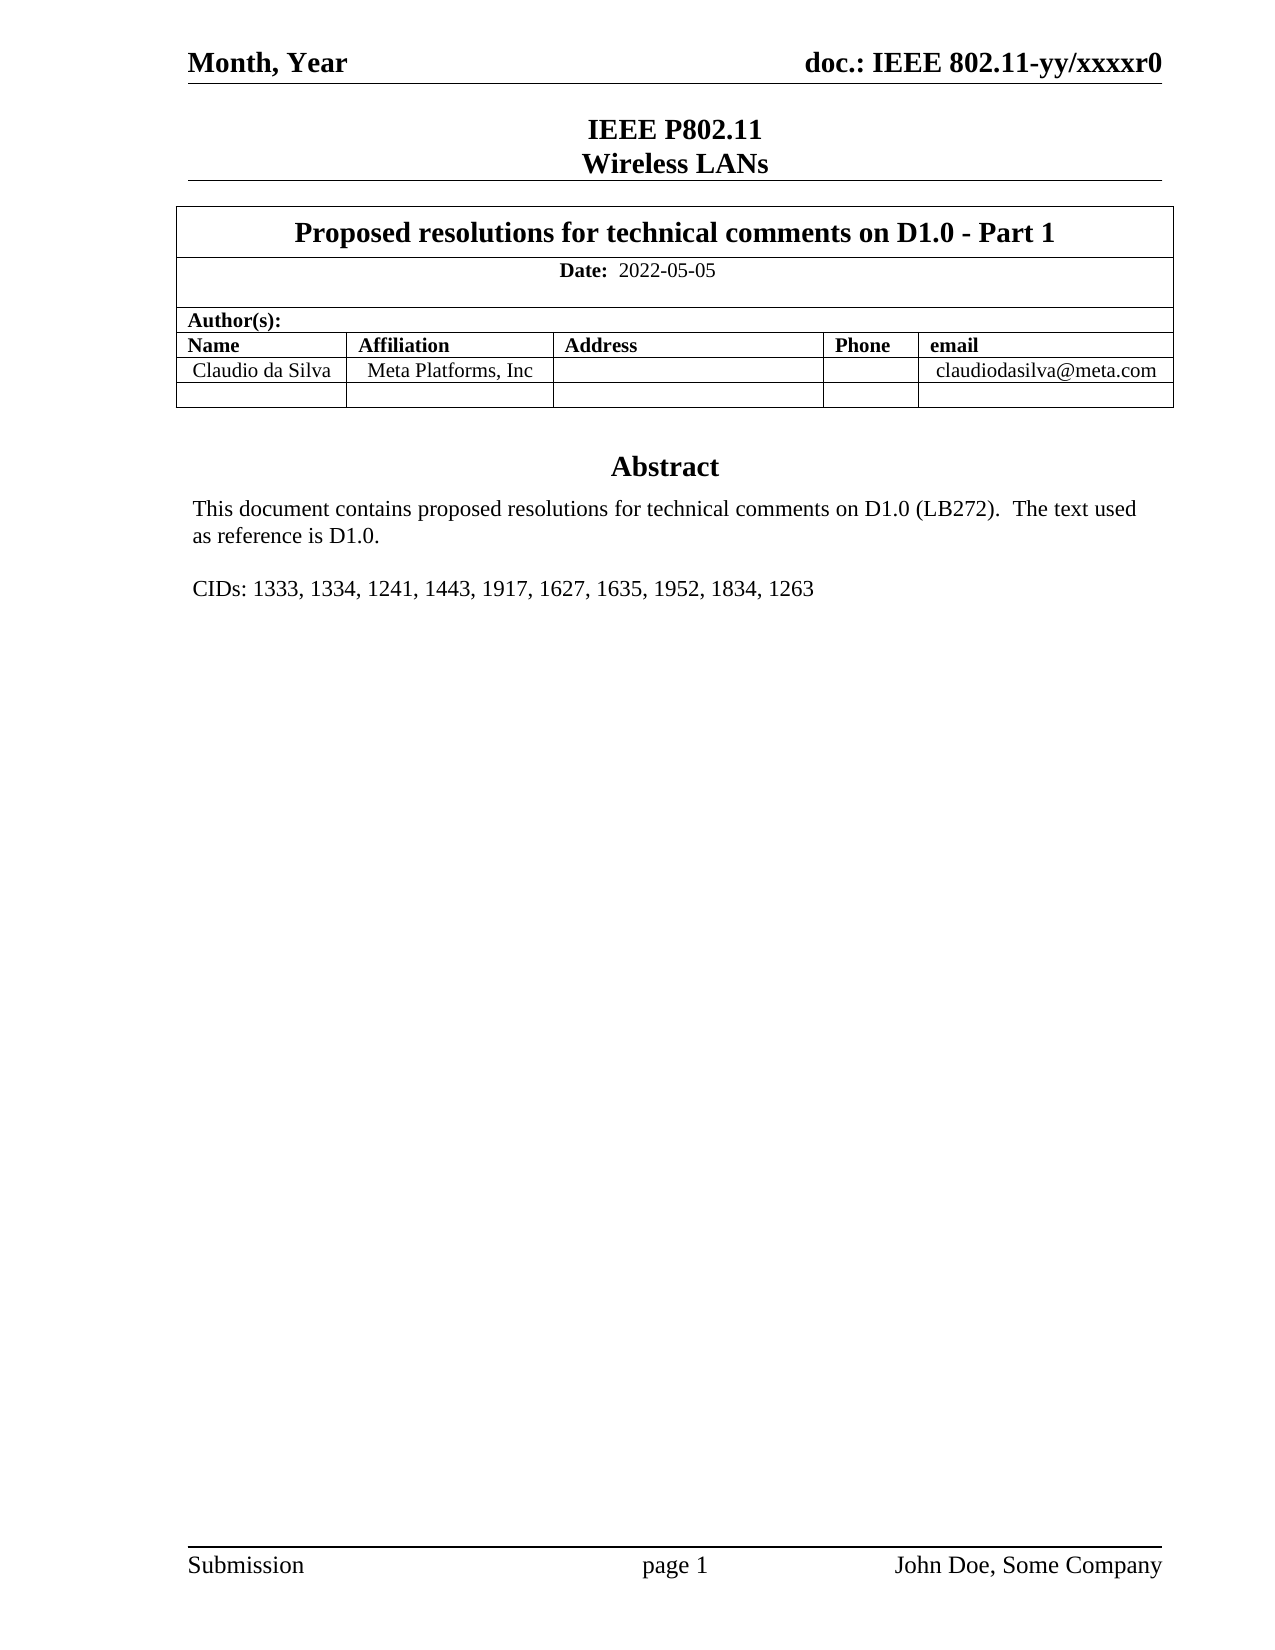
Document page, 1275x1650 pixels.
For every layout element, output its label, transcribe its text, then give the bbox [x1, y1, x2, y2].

table_cell Claudio da Silva [177, 358, 346, 382]
table_cell [347, 383, 553, 407]
text IEEE P802.11 Wireless LANs [187, 112, 1162, 181]
table_cell Phone [824, 333, 918, 357]
table_cell [554, 383, 823, 407]
table_cell [554, 358, 823, 382]
table_cell [824, 383, 918, 407]
table_cell Author(s): [177, 308, 1173, 332]
table_cell Meta Platforms, Inc [347, 358, 553, 382]
table_cell [177, 383, 346, 407]
table_cell Address [554, 333, 823, 357]
table_cell claudiodasilva@meta.com [919, 358, 1173, 382]
table_cell [919, 383, 1173, 407]
table_cell Affiliation [347, 333, 553, 357]
table_cell Date: 2022-05-05 [177, 258, 1173, 307]
table_cell Name [177, 333, 346, 357]
table_cell email [919, 333, 1173, 357]
table_header Proposed resolutions for technical comments on D1.0 - Part 1 [177, 207, 1173, 257]
table_cell [824, 358, 918, 382]
